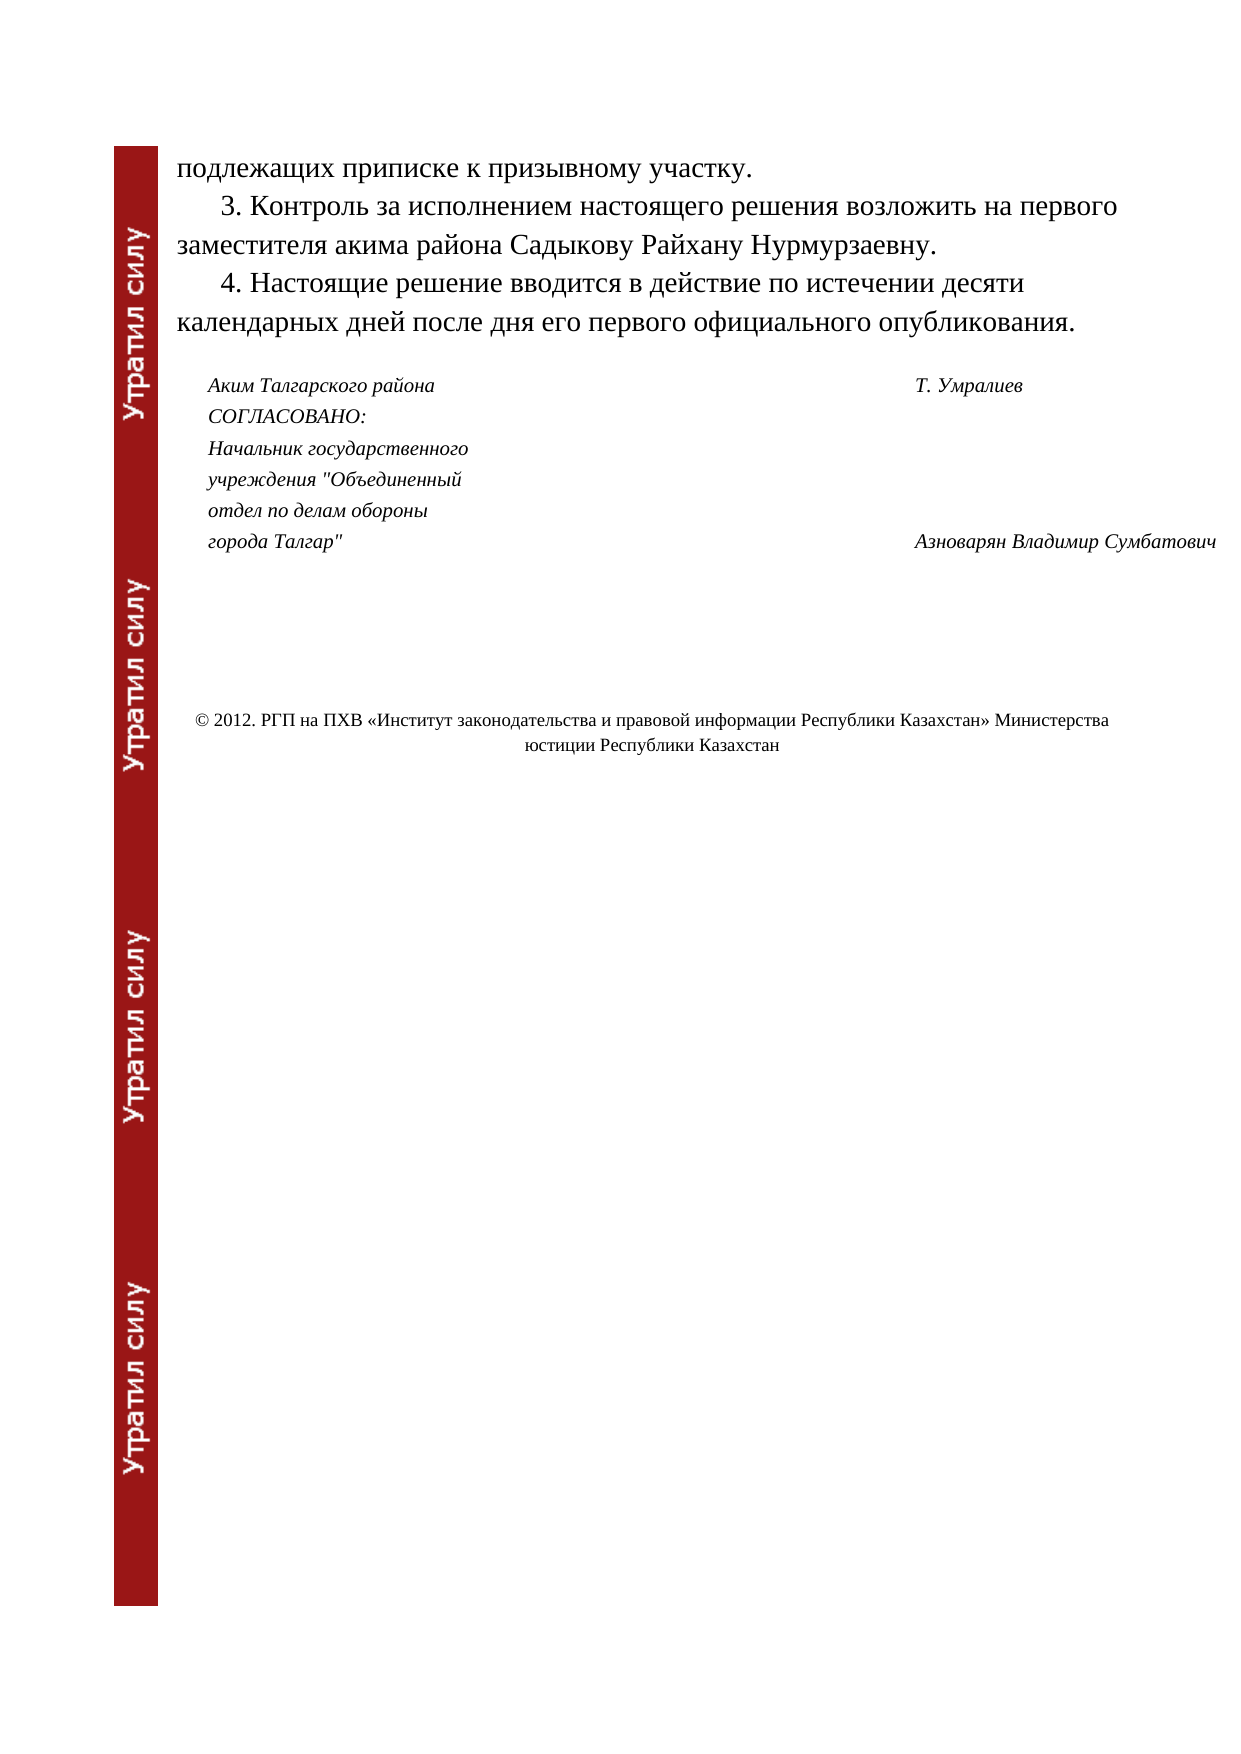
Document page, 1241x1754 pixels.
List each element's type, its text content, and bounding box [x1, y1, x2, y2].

table_header Т. Умралиев [913, 372, 1240, 403]
picture [114, 146, 158, 150]
picture [114, 755, 158, 1606]
table_cell учреждения "Объединенный [101, 465, 1240, 496]
table_cell Азноварян Владимир Сумбатович [913, 527, 1240, 558]
table_cell СОГЛАСОВАНО: [101, 403, 1240, 434]
text © 2012. РГП на ПХВ «Институт законодательства и правовой информации Республики Казахстан» Министерства юстиции Республики Казахстан [112, 709, 1128, 755]
table_cell отдел по делам обороны [101, 496, 1240, 527]
table_header Аким Талгарского района [101, 372, 913, 403]
picture [114, 558, 158, 709]
table_cell города Талгар" [101, 527, 913, 558]
picture [114, 368, 158, 372]
table_cell Начальник государственного [101, 434, 1240, 465]
